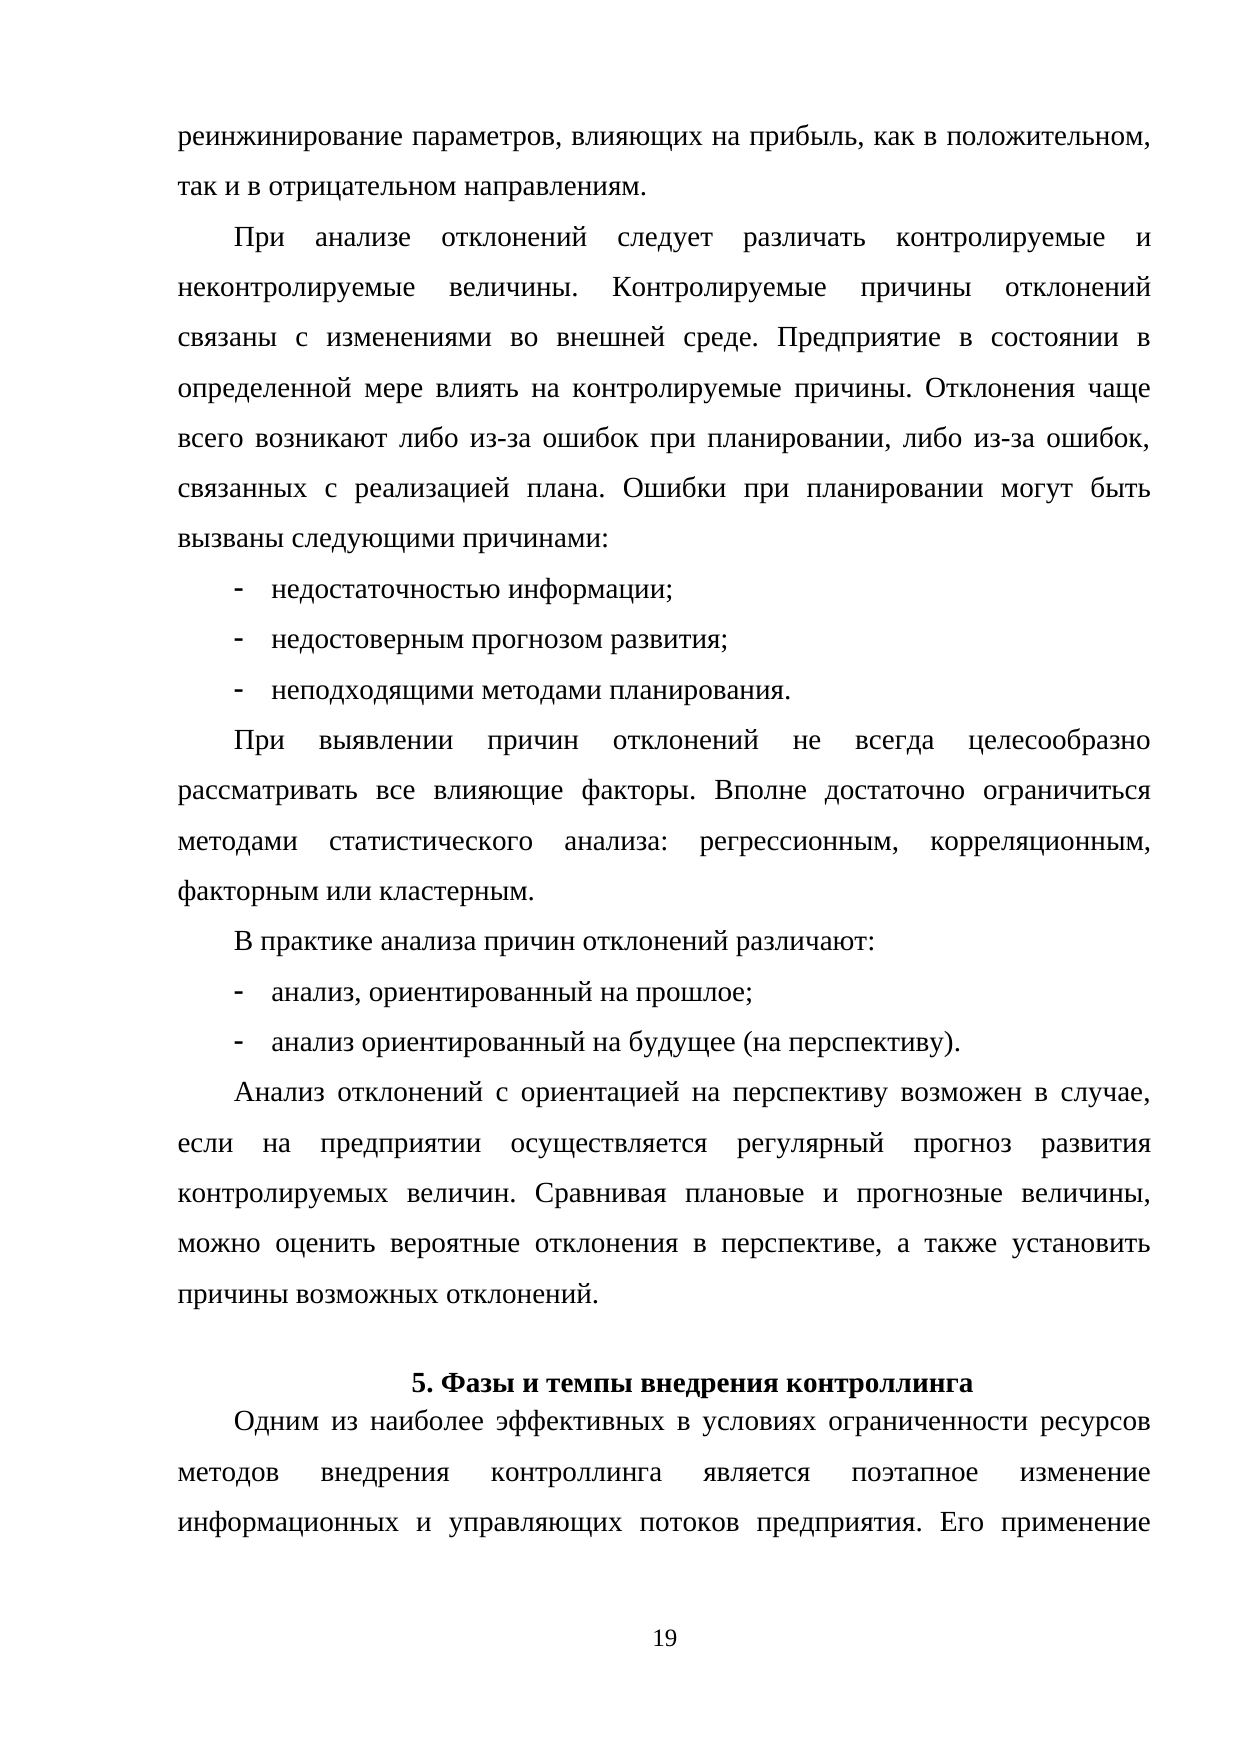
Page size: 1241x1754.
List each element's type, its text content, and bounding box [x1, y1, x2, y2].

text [177, 1403, 1152, 1538]
list неподходящими методами планирования. [177, 672, 1152, 705]
list анализ ориентированный на будущее (на перспективу). [177, 1024, 1152, 1058]
text В практике анализа причин отклонений различают: [177, 923, 1152, 957]
text Анализ отклонений с ориентацией на перспективу возможен в случае, если на предприятии осуществляется регулярный прогноз развития контролируемых величин. Сравнивая плановые и прогнозные величины, можно оценить вероятные отклонения в перспективе, а также установить причины возможных отклонений. [177, 1074, 1152, 1309]
list анализ, ориентированный на прошлое; [177, 974, 1152, 1007]
text При анализе отклонений следует различать контролируемые и неконтролируемые величины. Контролируемые причины отклонений связаны с изменениями во внешней среде. Предприятие в состоянии в определенной мере влиять на контролируемые причины. Отклонения чаще всего возникают либо из-за ошибок при планировании, либо из-за ошибок, связанных с реализацией плана. Ошибки при планировании могут быть вызваны следующими причинами: [177, 219, 1152, 554]
text 5. Фазы и темпы внедрения контроллинга [177, 1365, 1152, 1398]
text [177, 118, 1152, 202]
text При выявлении причин отклонений не всегда целесообразно рассматривать все влияющие факторы. Вполне достаточно ограничиться методами статистического анализа: регрессионным, корреляционным, факторным или кластерным. [177, 722, 1152, 907]
list недостаточностью информации; [177, 571, 1152, 604]
list недостоверным прогнозом развития; [177, 621, 1152, 655]
